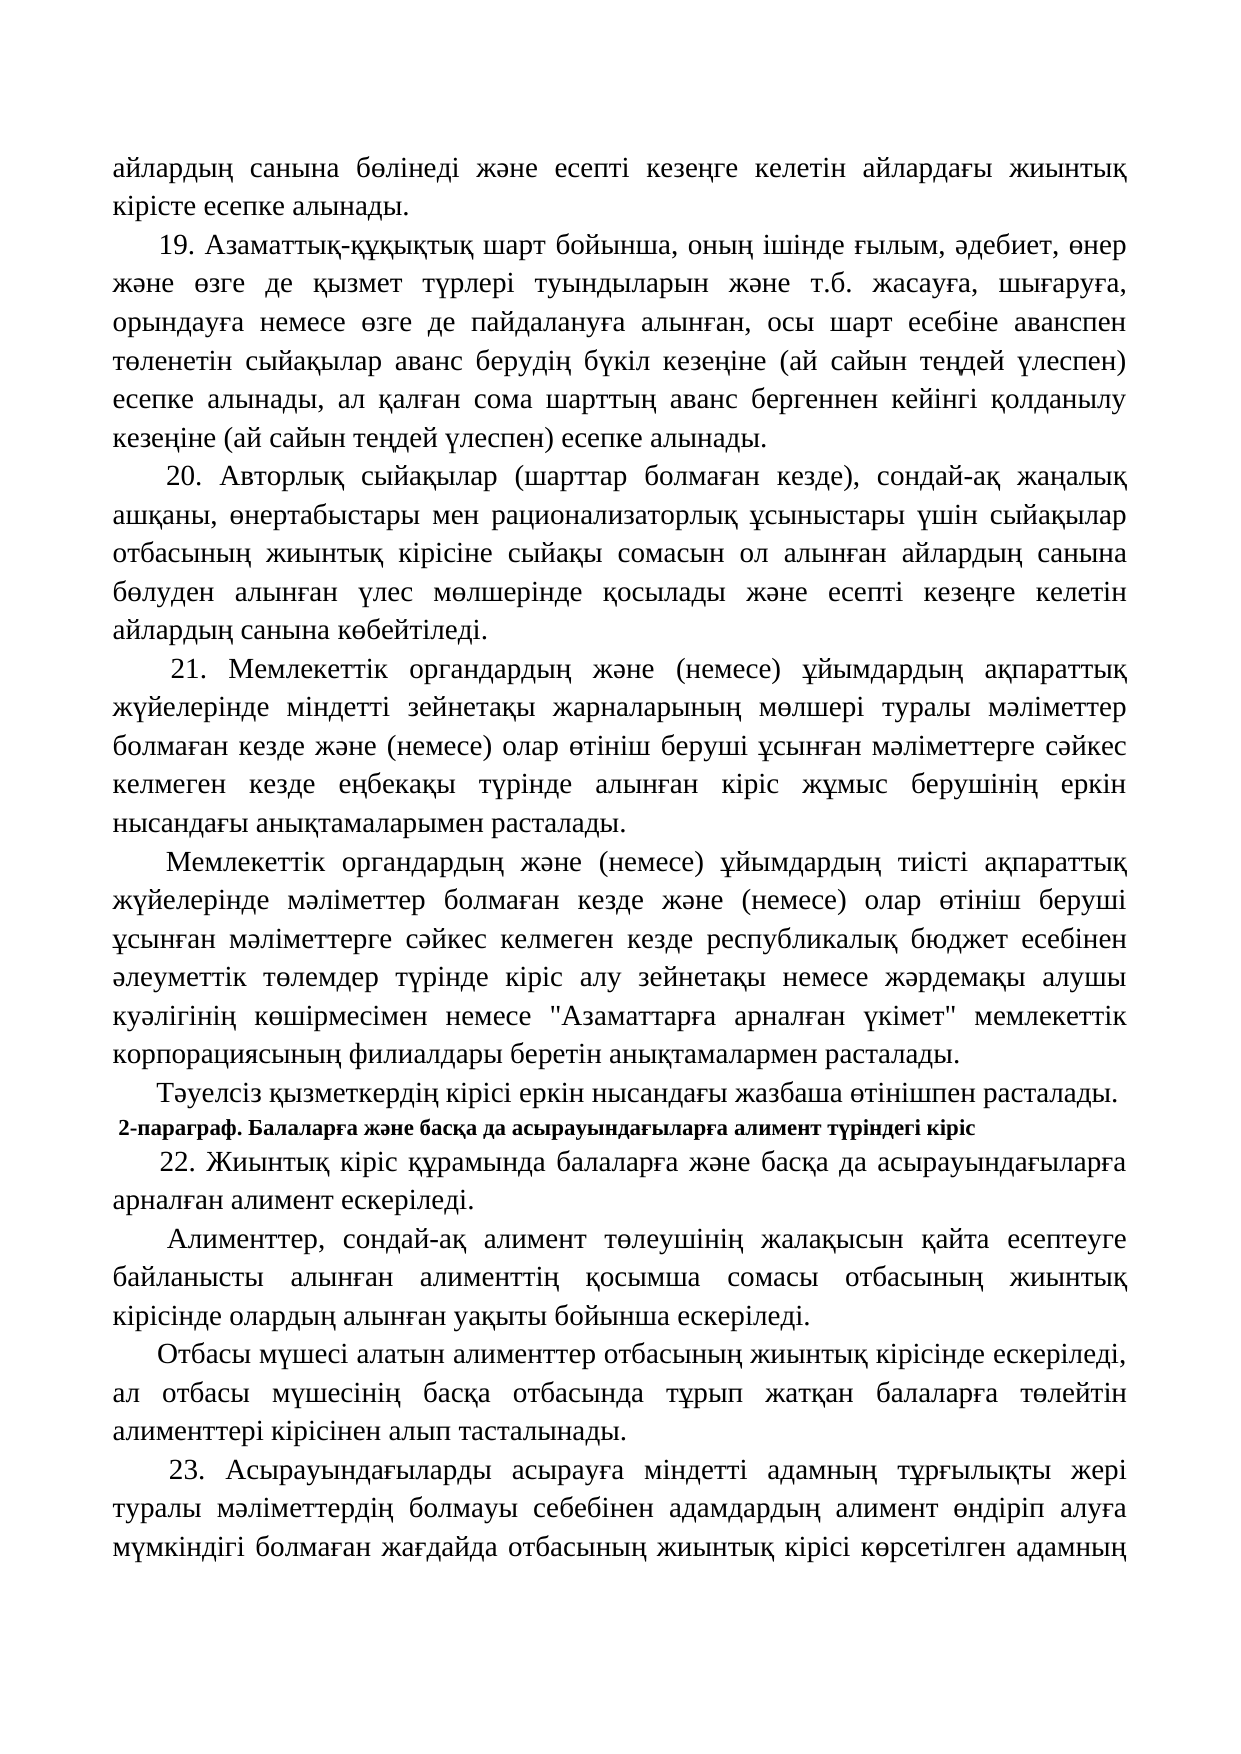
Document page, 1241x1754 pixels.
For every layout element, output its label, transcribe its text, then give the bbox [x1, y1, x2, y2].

text 20. Авторлық сыйақылар (шарттар болмаған кезде), сондай-ақ жаңалық ашқаны, өнертабыстары мен рационализаторлық ұсыныстары үшін сыйақылар отбасының жиынтық кірісіне сыйақы сомасын ол алынған айлардың санына бөлуден алынған үлес мөлшерінде қосылады және есепті кезеңге келетін айлардың санына көбейтіледі. [112, 458, 1128, 646]
text 22. Жиынтық кіріс құрамында балаларға және басқа да асырауындағыларға арналған алимент ескеріледі. [112, 1144, 1128, 1216]
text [112, 150, 1128, 222]
text 2-параграф. Балаларға және басқа да асырауындағыларға алимент түріндегі кіріс [112, 1113, 1128, 1140]
text 21. Мемлекеттік органдардың және (немесе) ұйымдардың ақпараттық жүйелерінде міндетті зейнетақы жарналарының мөлшері туралы мәліметтер болмаған кезде және (немесе) олар өтініш беруші ұсынған мәліметтерге сәйкес келмеген кезде еңбекақы түрінде алынған кіріс жұмыс берушінің еркін нысандағы анықтамаларымен расталады. [112, 651, 1128, 839]
text Мемлекеттік органдардың және (немесе) ұйымдардың тиісті ақпараттық жүйелерінде мәліметтер болмаған кезде және (немесе) олар өтініш беруші ұсынған мәліметтерге сәйкес келмеген кезде республикалық бюджет есебінен әлеуметтік төлемдер түрінде кіріс алу зейнетақы немесе жәрдемақы алушы куәлігінің көшірмесімен немесе "Азаматтарға арналған үкімет" мемлекеттік корпорациясының филиалдары беретін анықтамалармен расталады. [112, 844, 1128, 1070]
text Алименттер, сондай-ақ алимент төлеушінің жалақысын қайта есептеуге байланысты алынған алименттің қосымша сомасы отбасының жиынтық кірісінде олардың алынған уақыты бойынша ескеріледі. [112, 1221, 1128, 1331]
text Отбасы мүшесі алатын алименттер отбасының жиынтық кірісінде ескеріледі, ал отбасы мүшесінің басқа отбасында тұрып жатқан балаларға төлейтін алименттері кірісінен алып тасталынады. [112, 1336, 1128, 1447]
text Тәуелсіз қызметкердің кірісі еркін нысандағы жазбаша өтінішпен расталады. [112, 1075, 1128, 1108]
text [112, 1452, 1128, 1563]
text 19. Азаматтық-құқықтық шарт бойынша, оның ішінде ғылым, әдебиет, өнер және өзге де қызмет түрлері туындыларын және т.б. жасауға, шығаруға, орындауға немесе өзге де пайдалануға алынған, осы шарт есебіне аванспен төленетін сыйақылар аванс берудің бүкіл кезеңіне (ай сайын теңдей үлеспен) есепке алынады, ал қалған сома шарттың аванс бергеннен кейінгі қолданылу кезеңіне (ай сайын теңдей үлеспен) есепке алынады. [112, 227, 1128, 453]
